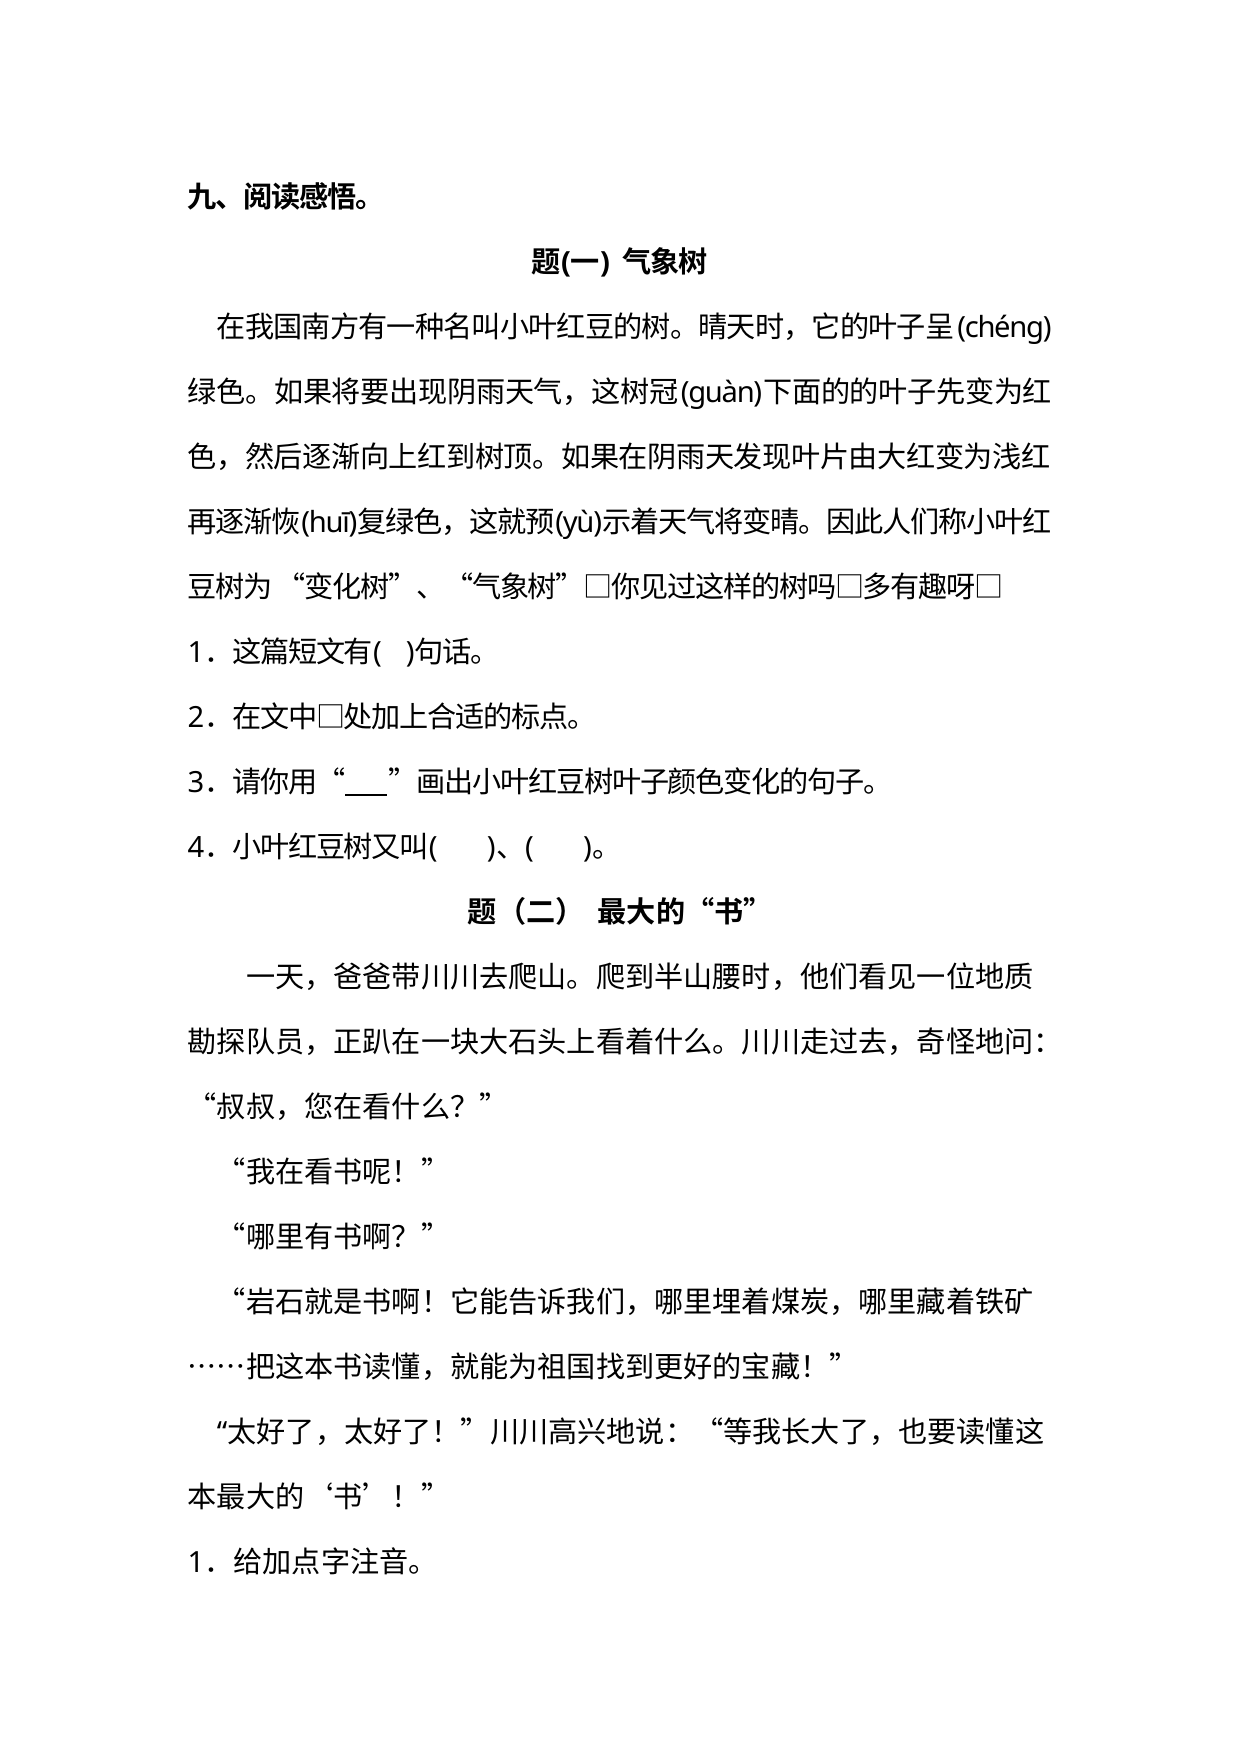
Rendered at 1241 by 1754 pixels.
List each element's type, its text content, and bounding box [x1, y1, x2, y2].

text “岩石就是书啊！它能告诉我们，哪里埋着煤炭，哪里藏着铁矿……把这本书读懂，就能为祖国找到更好的宝藏！” [187, 1267, 1053, 1397]
text 2．在文中□处加上合适的标点。 [187, 682, 1053, 747]
text 题（二） 最大的“书” [187, 877, 1053, 942]
text 题(一) 气象树 [187, 227, 1053, 292]
text 3．请你用“ ”画出小叶红豆树叶子颜色变化的句子。 [187, 747, 1053, 812]
text 一天，爸爸带川川去爬山。爬到半山腰时，他们看见一位地质勘探队员，正趴在一块大石头上看着什么。川川走过去，奇怪地问：“叔叔，您在看什么？” [187, 942, 1053, 1137]
text 4．小叶红豆树又叫( )、( )。 [187, 812, 1053, 877]
text “太好了，太好了！”川川高兴地说：“等我长大了，也要读懂这本最大的‘书’！” [187, 1397, 1053, 1527]
text 九、阅读感悟。 [187, 162, 1053, 227]
text 1．这篇短文有( )句话。 [187, 617, 1053, 682]
text “哪里有书啊？” [187, 1202, 1053, 1267]
text “我在看书呢！” [187, 1137, 1053, 1202]
text 1．给加点字注音。 [187, 1527, 1053, 1592]
text 在我国南方有一种名叫小叶红豆的树。晴天时，它的叶子呈(chénɡ)绿色。如果将要出现阴雨天气，这树冠(ɡuàn)下面的的叶子先变为红色，然后逐渐向上红到树顶。如果在阴雨天发现叶片由大红变为浅红，再逐渐恢(huī)复绿色，这就预(yù)示着天气将变晴。因此人们称小叶红豆树为 “变化树”、“气象树”□你见过这样的树吗□多有趣呀□ [187, 292, 1053, 617]
